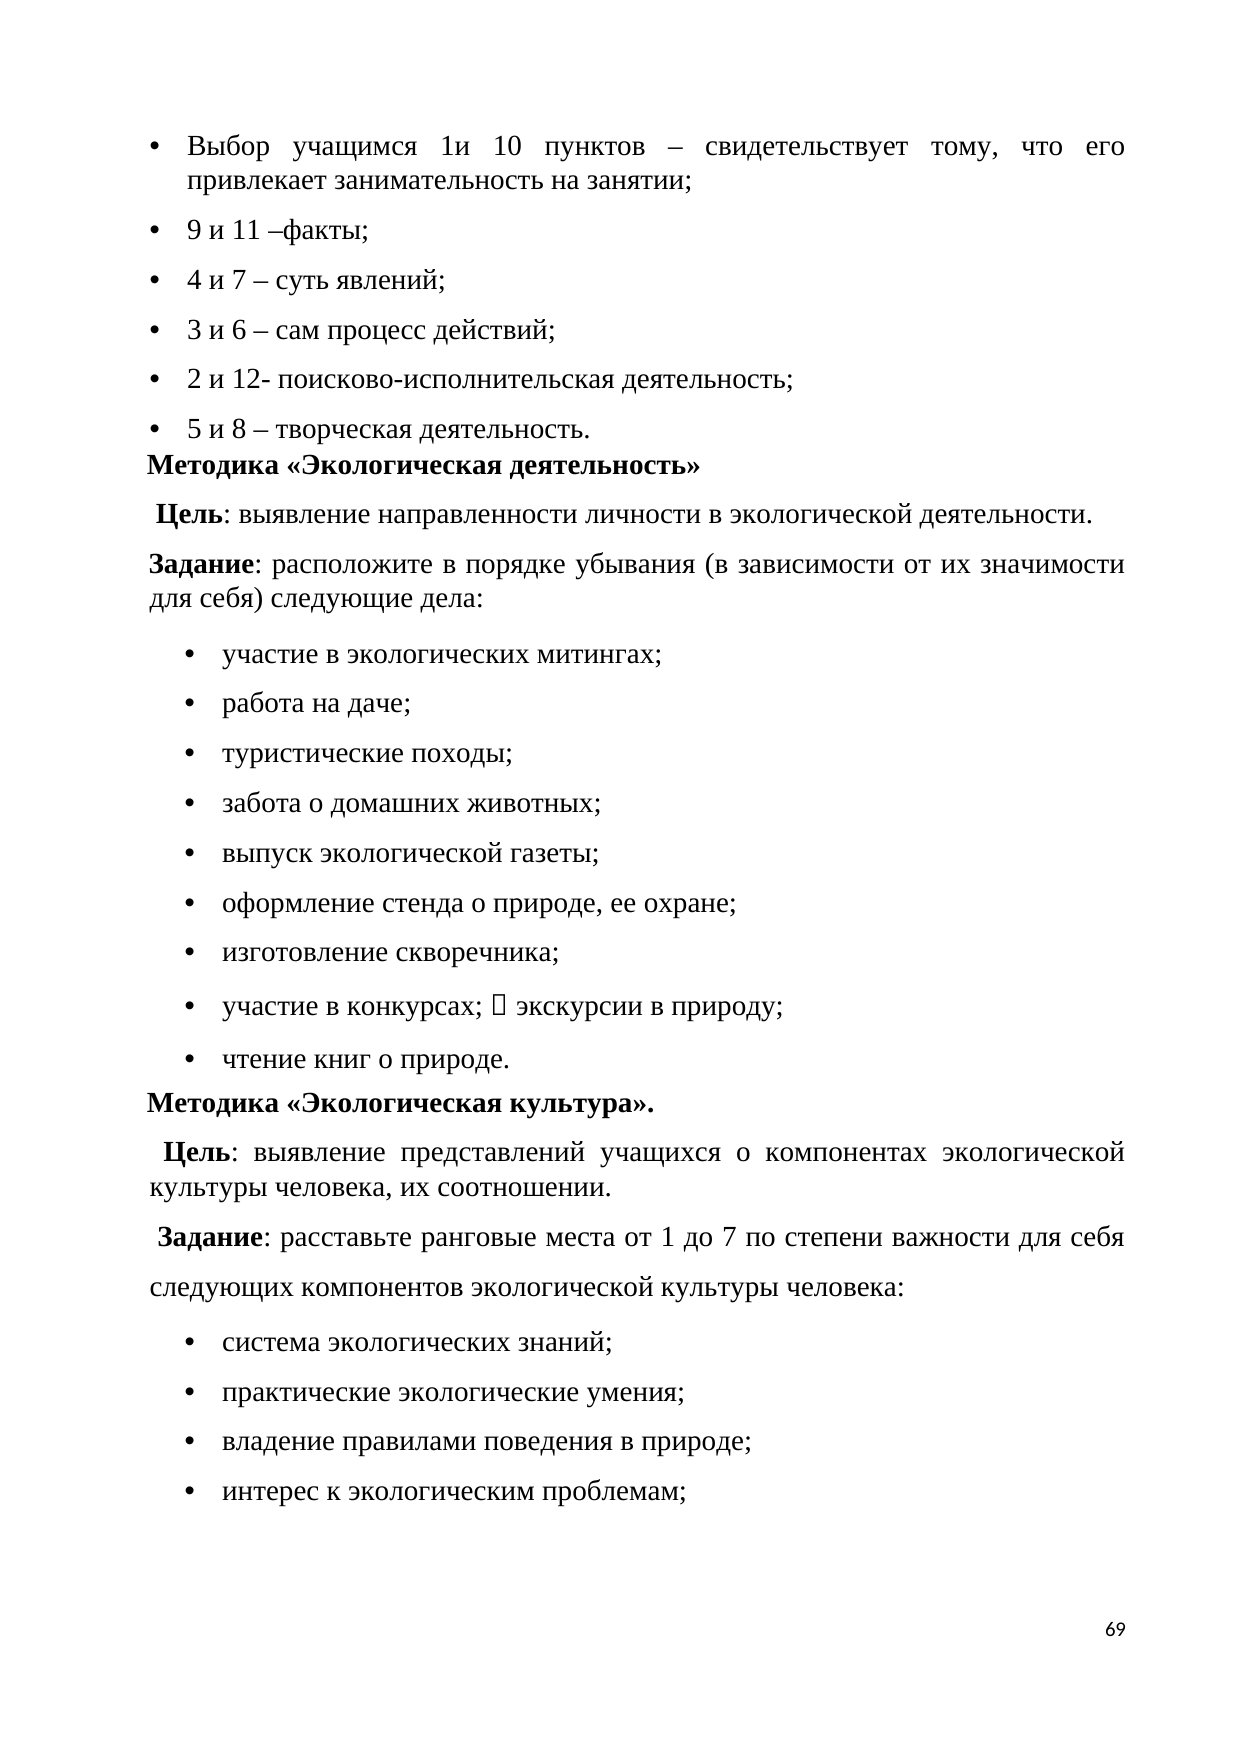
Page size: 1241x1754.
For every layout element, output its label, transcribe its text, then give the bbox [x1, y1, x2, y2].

list 4 и 7 – суть явлений; [149, 262, 1126, 296]
list работа на даче; [184, 685, 1126, 719]
list интерес к экологическим проблемам; [184, 1473, 1126, 1507]
text Задание: расставьте ранговые места от 1 до 7 по степени важности для себя следующих компонентов экологической культуры человека: [148, 1219, 1126, 1302]
list оформление стенда о природе, ее охране; [184, 884, 1126, 918]
text Методика «Экологическая культура». [147, 1085, 880, 1119]
list система экологических знаний; [184, 1324, 1126, 1357]
text Задание: расположите в порядке убывания (в зависимости от их значимости для себя) следующие дела: [148, 546, 1126, 614]
text Методика «Экологическая деятельность» [147, 447, 880, 481]
list участие в экологических митингах; [184, 636, 1126, 669]
list выпуск экологической газеты; [184, 835, 1126, 868]
list 3 и 6 – сам процесс действий; [149, 312, 1126, 345]
list 5 и 8 – творческая деятельность. [149, 411, 1126, 445]
list 9 и 11 –факты; [149, 212, 1126, 246]
list практические экологические умения; [184, 1373, 1126, 1407]
list изготовление скворечника; [184, 934, 1126, 968]
list забота о домашних животных; [184, 785, 1126, 819]
list Выбор учащимся 1и 10 пунктов – свидетельствует тому, что его привлекает занимательность на занятии; [149, 128, 1126, 196]
list 2 и 12- поисково-исполнительская деятельность; [149, 361, 1126, 395]
list владение правилами поведения в природе; [184, 1423, 1126, 1457]
text Цель: выявление направленности личности в экологической деятельности. [148, 496, 1126, 530]
list чтение книг о природе. [184, 1041, 1126, 1074]
list туристические походы; [184, 735, 1126, 769]
text Цель: выявление представлений учащихся о компонентах экологической культуры человека, их соотношении. [148, 1134, 1126, 1203]
list участие в конкурсах;  экскурсии в природу; [184, 984, 1126, 1024]
